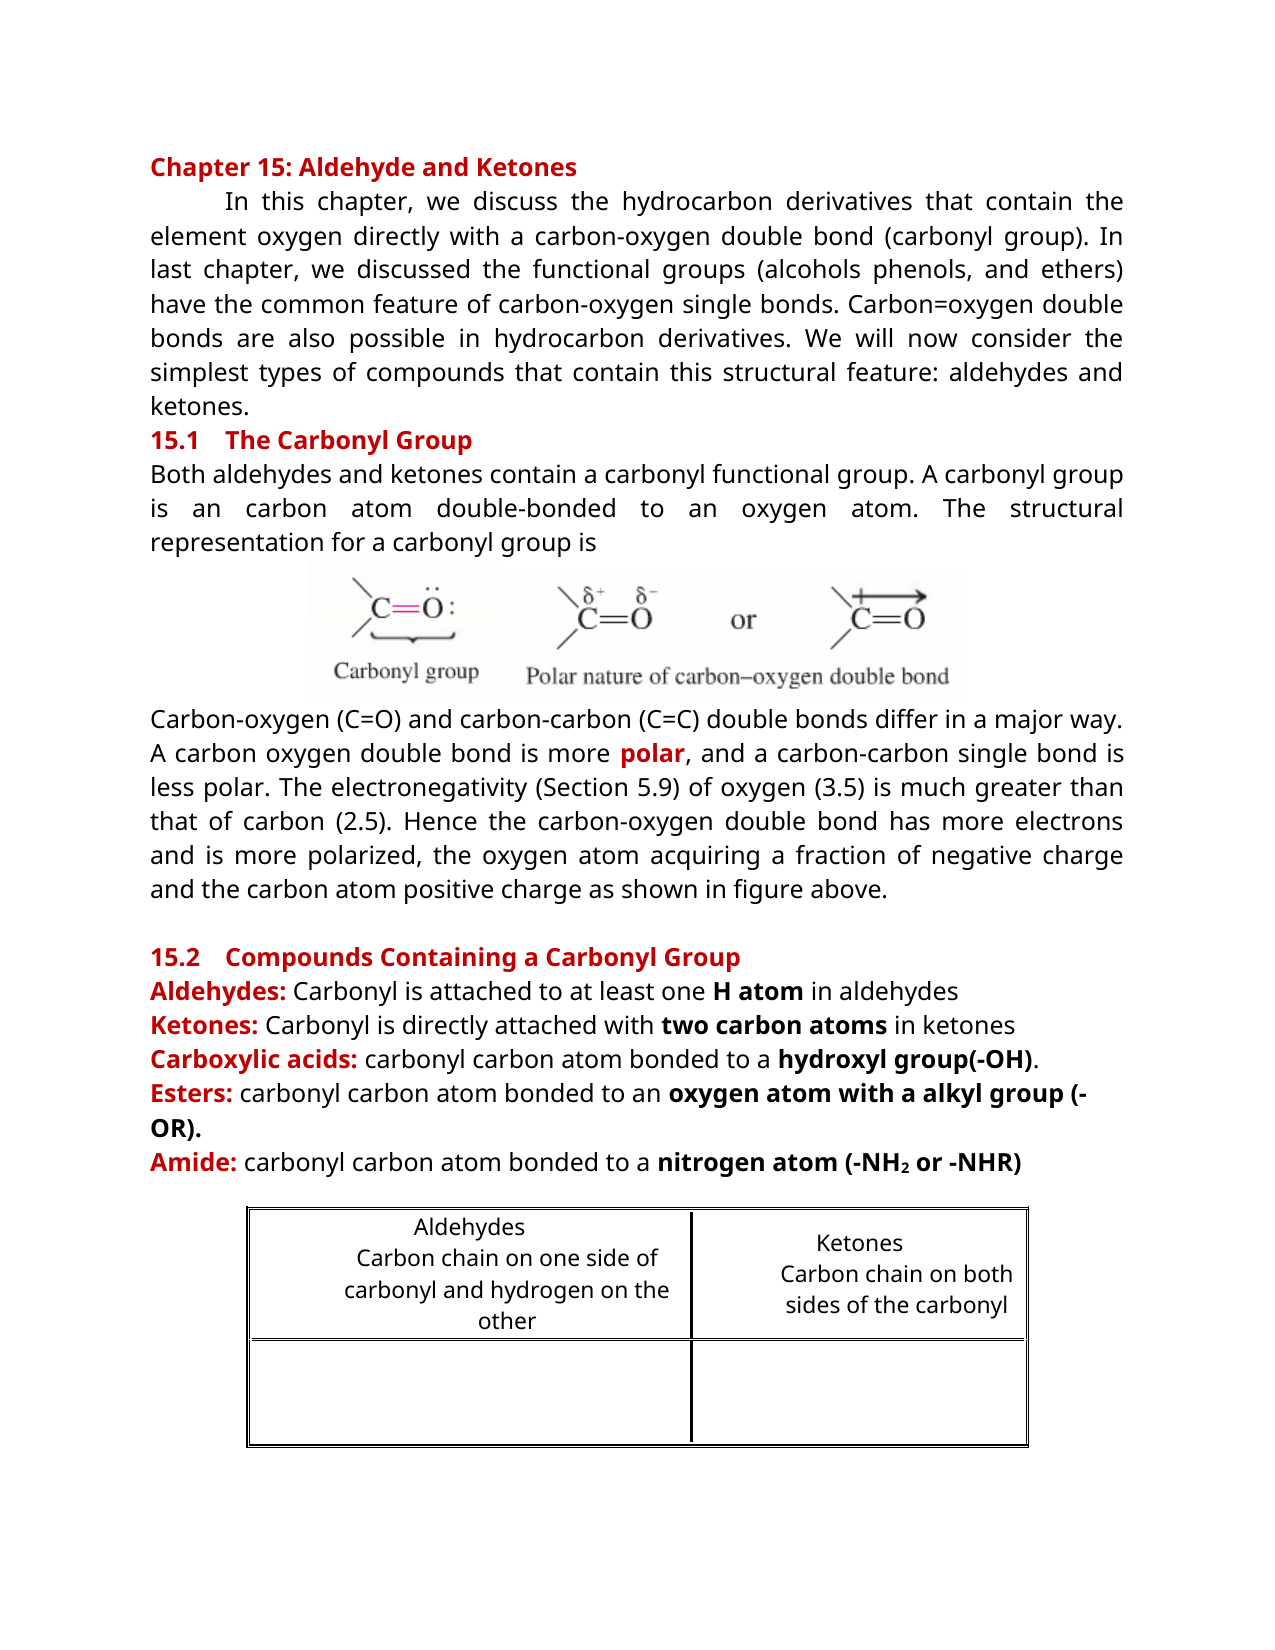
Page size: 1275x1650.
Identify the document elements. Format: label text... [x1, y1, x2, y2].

text Esters: carbonyl carbon atom bonded to an oxygen atom with a alkyl group (-OR). [150, 1076, 1125, 1144]
text Carboxylic acids: carbonyl carbon atom bonded to a hydroxyl group(-OH). [150, 1042, 1125, 1076]
table_header Ketones Carbon chain on both sides of the carbonyl [691, 1210, 1026, 1338]
text Carbon-oxygen (C=O) and carbon-carbon (C=C) double bonds differ in a major way. A carbon oxygen double bond is more polar, and a carbon-carbon single bond is less polar. The electronegativity (Section 5.9) of oxygen (3.5) is much greater than that of carbon (2.5). Hence the carbon-oxygen double bond has more electrons and is more polarized, the oxygen atom acquiring a fraction of negative charge and the carbon atom positive charge as shown in figure above. [150, 701, 1125, 906]
text Ketones: Carbonyl is directly attached with two carbon atoms in ketones [150, 1008, 1125, 1042]
text Aldehydes: Carbonyl is attached to at least one H atom in aldehydes [150, 974, 1125, 1008]
text Both aldehydes and ketones contain a carbonyl functional group. A carbonyl group is an carbon atom double-bonded to an oxygen atom. The structural representation for a carbonyl group is [150, 457, 1125, 559]
text Chapter 15: Aldehyde and Ketones [150, 150, 1125, 184]
text Amide: carbonyl carbon atom bonded to a nitrogen atom (-NH2 or -NHR) [150, 1144, 1125, 1178]
text 15.2 Compounds Containing a Carbonyl Group [150, 940, 1125, 974]
table_cell [248, 1338, 691, 1444]
table_cell [691, 1338, 1027, 1444]
picture [308, 558, 967, 702]
table_header Aldehydes Carbon chain on one side of carbonyl and hydrogen on the other [250, 1210, 691, 1338]
text 15.1 The Carbonyl Group [150, 422, 1125, 457]
text In this chapter, we discuss the hydrocarbon derivatives that contain the element oxygen directly with a carbon-oxygen double bond (carbonyl group). In last chapter, we discussed the functional groups (alcohols phenols, and ethers) have the common feature of carbon-oxygen single bonds. Carbon=oxygen double bonds are also possible in hydrocarbon derivatives. We will now consider the simplest types of compounds that contain this structural feature: aldehydes and ketones. [150, 184, 1125, 422]
